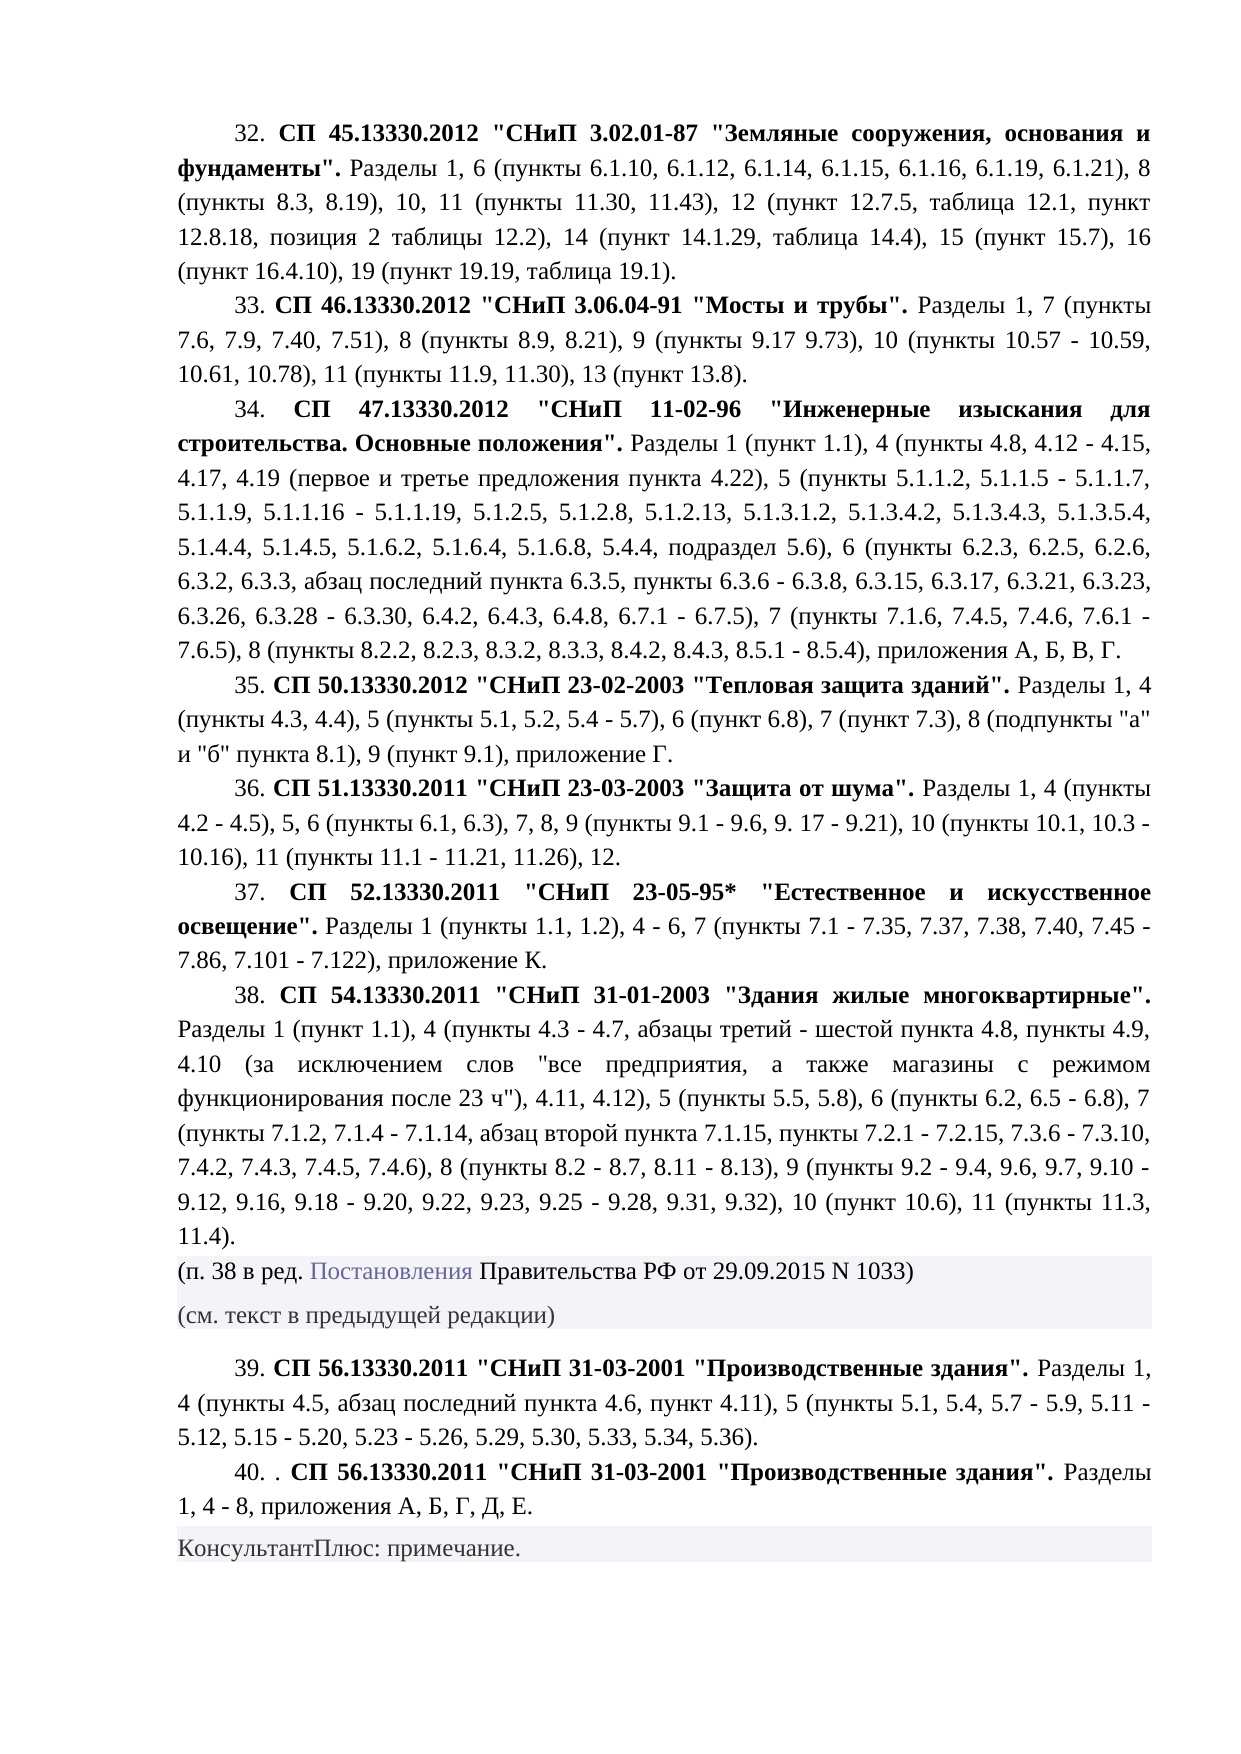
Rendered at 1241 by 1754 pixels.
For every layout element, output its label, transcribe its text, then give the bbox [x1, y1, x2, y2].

text 37. СП 52.13330.2011 "СНиП 23-05-95* "Естественное и искусственное освещение". Разделы 1 (пункты 1.1, 1.2), 4 - 6, 7 (пункты 7.1 - 7.35, 7.37, 7.38, 7.40, 7.45 - 7.86, 7.101 - 7.122), приложение К. [177, 877, 1152, 974]
text 35. СП 50.13330.2012 "СНиП 23-02-2003 "Тепловая защита зданий". Разделы 1, 4 (пункты 4.3, 4.4), 5 (пункты 5.1, 5.2, 5.4 - 5.7), 6 (пункт 6.8), 7 (пункт 7.3), 8 (подпункты "а" и "б" пункта 8.1), 9 (пункт 9.1), приложение Г. [177, 670, 1152, 767]
text (см. текст в предыдущей редакции) [177, 1300, 1152, 1329]
text (п. 38 в ред. Постановления Правительства РФ от 29.09.2015 N 1033) [177, 1256, 1152, 1285]
text 36. СП 51.13330.2011 "СНиП 23-03-2003 "Защита от шума". Разделы 1, 4 (пункты 4.2 - 4.5), 5, 6 (пункты 6.1, 6.3), 7, 8, 9 (пункты 9.1 - 9.6, 9. 17 - 9.21), 10 (пункты 10.1, 10.3 - 10.16), 11 (пункты 11.1 - 11.21, 11.26), 12. [177, 773, 1152, 871]
text 39. СП 56.13330.2011 "СНиП 31-03-2001 "Производственные здания". Разделы 1, 4 (пункты 4.5, абзац последний пункта 4.6, пункт 4.11), 5 (пункты 5.1, 5.4, 5.7 - 5.9, 5.11 - 5.12, 5.15 - 5.20, 5.23 - 5.26, 5.29, 5.30, 5.33, 5.34, 5.36). [177, 1353, 1152, 1451]
text 33. СП 46.13330.2012 "СНиП 3.06.04-91 "Мосты и трубы". Разделы 1, 7 (пункты 7.6, 7.9, 7.40, 7.51), 8 (пункты 8.9, 8.21), 9 (пункты 9.17 9.73), 10 (пункты 10.57 - 10.59, 10.61, 10.78), 11 (пункты 11.9, 11.30), 13 (пункт 13.8). [177, 291, 1152, 388]
text 38. СП 54.13330.2011 "СНиП 31-01-2003 "Здания жилые многоквартирные". Разделы 1 (пункт 1.1), 4 (пункты 4.3 - 4.7, абзацы третий - шестой пункта 4.8, пункты 4.9, 4.10 (за исключением слов "все предприятия, а также магазины с режимом функционирования после 23 ч"), 4.11, 4.12), 5 (пункты 5.5, 5.8), 6 (пункты 6.2, 6.5 - 6.8), 7 (пункты 7.1.2, 7.1.4 - 7.1.14, абзац второй пункта 7.1.15, пункты 7.2.1 - 7.2.15, 7.3.6 - 7.3.10, 7.4.2, 7.4.3, 7.4.5, 7.4.6), 8 (пункты 8.2 - 8.7, 8.11 - 8.13), 9 (пункты 9.2 - 9.4, 9.6, 9.7, 9.10 - 9.12, 9.16, 9.18 - 9.20, 9.22, 9.23, 9.25 - 9.28, 9.31, 9.32), 10 (пункт 10.6), 11 (пункты 11.3, 11.4). [177, 980, 1152, 1250]
text 40. . СП 56.13330.2011 "СНиП 31-03-2001 "Производственные здания". Разделы 1, 4 - 8, приложения А, Б, Г, Д, Е. [177, 1457, 1152, 1520]
text 34. СП 47.13330.2012 "СНиП 11-02-96 "Инженерные изыскания для строительства. Основные положения". Разделы 1 (пункт 1.1), 4 (пункты 4.8, 4.12 - 4.15, 4.17, 4.19 (первое и третье предложения пункта 4.22), 5 (пункты 5.1.1.2, 5.1.1.5 - 5.1.1.7, 5.1.1.9, 5.1.1.16 - 5.1.1.19, 5.1.2.5, 5.1.2.8, 5.1.2.13, 5.1.3.1.2, 5.1.3.4.2, 5.1.3.4.3, 5.1.3.5.4, 5.1.4.4, 5.1.4.5, 5.1.6.2, 5.1.6.4, 5.1.6.8, 5.4.4, подраздел 5.6), 6 (пункты 6.2.3, 6.2.5, 6.2.6, 6.3.2, 6.3.3, абзац последний пункта 6.3.5, пункты 6.3.6 - 6.3.8, 6.3.15, 6.3.17, 6.3.21, 6.3.23, 6.3.26, 6.3.28 - 6.3.30, 6.4.2, 6.4.3, 6.4.8, 6.7.1 - 6.7.5), 7 (пункты 7.1.6, 7.4.5, 7.4.6, 7.6.1 - 7.6.5), 8 (пункты 8.2.2, 8.2.3, 8.3.2, 8.3.3, 8.4.2, 8.4.3, 8.5.1 - 8.5.4), приложения А, Б, В, Г. [177, 394, 1152, 664]
text 32. СП 45.13330.2012 "СНиП 3.02.01-87 "Земляные сооружения, основания и фундаменты". Разделы 1, 6 (пункты 6.1.10, 6.1.12, 6.1.14, 6.1.15, 6.1.16, 6.1.19, 6.1.21), 8 (пункты 8.3, 8.19), 10, 11 (пункты 11.30, 11.43), 12 (пункт 12.7.5, таблица 12.1, пункт 12.8.18, позиция 2 таблицы 12.2), 14 (пункт 14.1.29, таблица 14.4), 15 (пункт 15.7), 16 (пункт 16.4.10), 19 (пункт 19.19, таблица 19.1). [177, 118, 1152, 285]
text КонсультантПлюс: примечание. [177, 1526, 1152, 1562]
